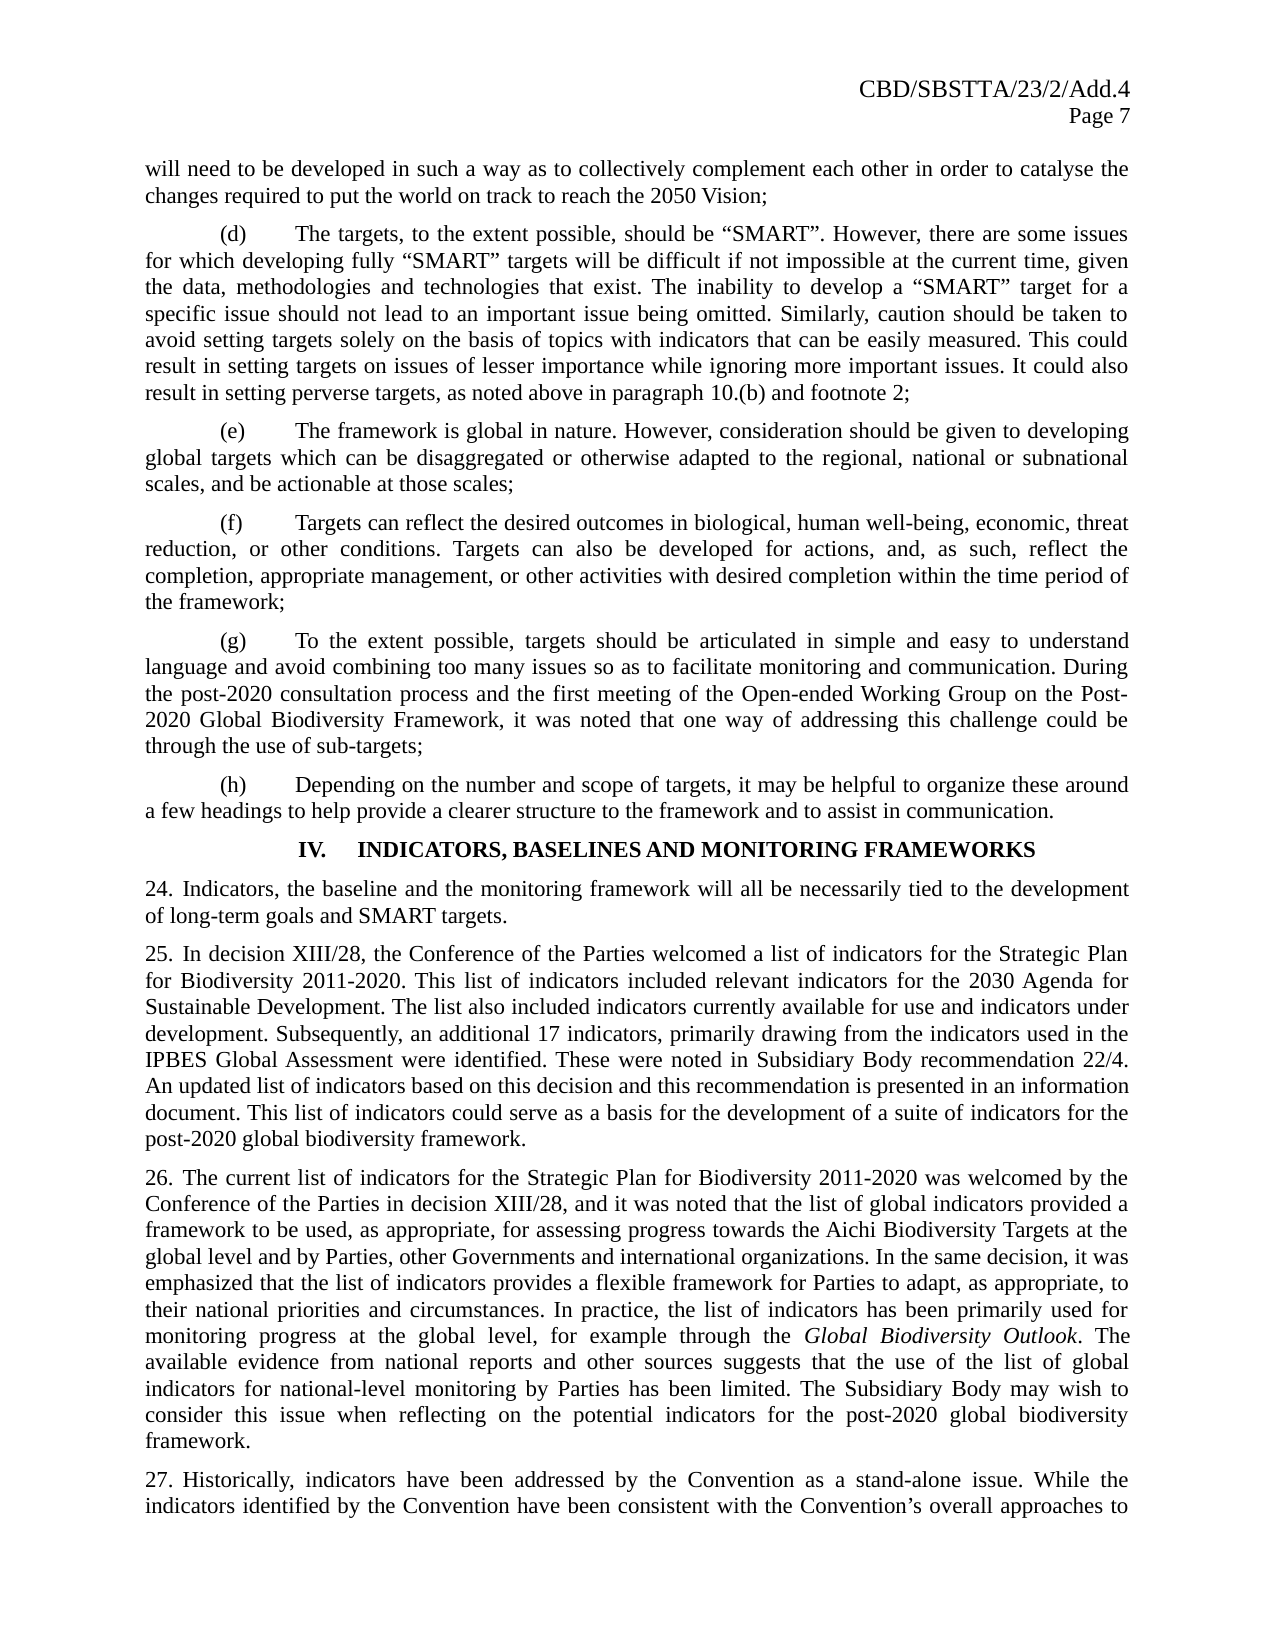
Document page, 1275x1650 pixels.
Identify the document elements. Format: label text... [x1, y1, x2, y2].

list Depending on the number and scope of targets, it may be helpful to organize these around a few headings to help provide a clearer structure to the framework and to assist in communication. [145, 771, 1130, 824]
list In decision XIII/28, the Conference of the Parties welcomed a list of indicators for the Strategic Plan for Biodiversity 2011-2020. This list of indicators included relevant indicators for the 2030 Agenda for Sustainable Development. The list also included indicators currently available for use and indicators under development. Subsequently, an additional 17 indicators, primarily drawing from the indicators used in the IPBES Global Assessment were identified. These were noted in Subsidiary Body recommendation 22/4. An updated list of indicators based on this decision and this recommendation is presented in an information document. This list of indicators could serve as a basis for the development of a suite of indicators for the post-2020 global biodiversity framework. [145, 941, 1130, 1151]
list The current list of indicators for the Strategic Plan for Biodiversity 2011-2020 was welcomed by the Conference of the Parties in decision XIII/28, and it was noted that the list of global indicators provided a framework to be used, as appropriate, for assessing progress towards the Aichi Biodiversity Targets at the global level and by Parties, other Governments and international organizations. In the same decision, it was emphasized that the list of indicators provides a flexible framework for Parties to adapt, as appropriate, to their national priorities and circumstances. In practice, the list of indicators has been primarily used for monitoring progress at the global level, for example through the Global Biodiversity Outlook. The available evidence from national reports and other sources suggests that the use of the list of global indicators for national-level monitoring by Parties has been limited. The Subsidiary Body may wish to consider this issue when reflecting on the potential indicators for the post-2020 global biodiversity framework. [145, 1164, 1130, 1454]
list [145, 1466, 1130, 1519]
list The framework is global in nature. However, consideration should be given to developing global targets which can be disaggregated or otherwise adapted to the regional, national or subnational scales, and be actionable at those scales; [145, 417, 1130, 497]
list The targets, to the extent possible, should be “SMART”. However, there are some issues for which developing fully “SMART” targets will be difficult if not impossible at the current time, given the data, methodologies and technologies that exist. The inability to develop a “SMART” target for a specific issue should not lead to an important issue being omitted. Similarly, caution should be taken to avoid setting targets solely on the basis of topics with indicators that can be easily measured. This could result in setting targets on issues of lesser importance while ignoring more important issues. It could also result in setting perverse targets, as noted above in paragraph 10(b) and footnote 2; [145, 221, 1130, 405]
list Indicators, the baseline and the monitoring framework will all be necessarily tied to the development of long-term goals and SMART targets. [145, 875, 1130, 928]
list Indicators, baselines AND Monitoring Frameworks [204, 836, 1130, 863]
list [145, 155, 1130, 208]
list Targets can reflect the desired outcomes in biological, human well-being, economic, threat reduction, or other conditions. Targets can also be developed for actions, and, as such, reflect the completion, appropriate management, or other activities with desired completion within the time period of the framework; [145, 509, 1130, 614]
list To the extent possible, targets should be articulated in simple and easy to understand language and avoid combining too many issues so as to facilitate monitoring and communication. During the post-2020 consultation process and the first meeting of the Open-ended Working Group on the Post-2020 Global Biodiversity Framework, it was noted that one way of addressing this challenge could be through the use of sub-targets; [145, 627, 1130, 759]
